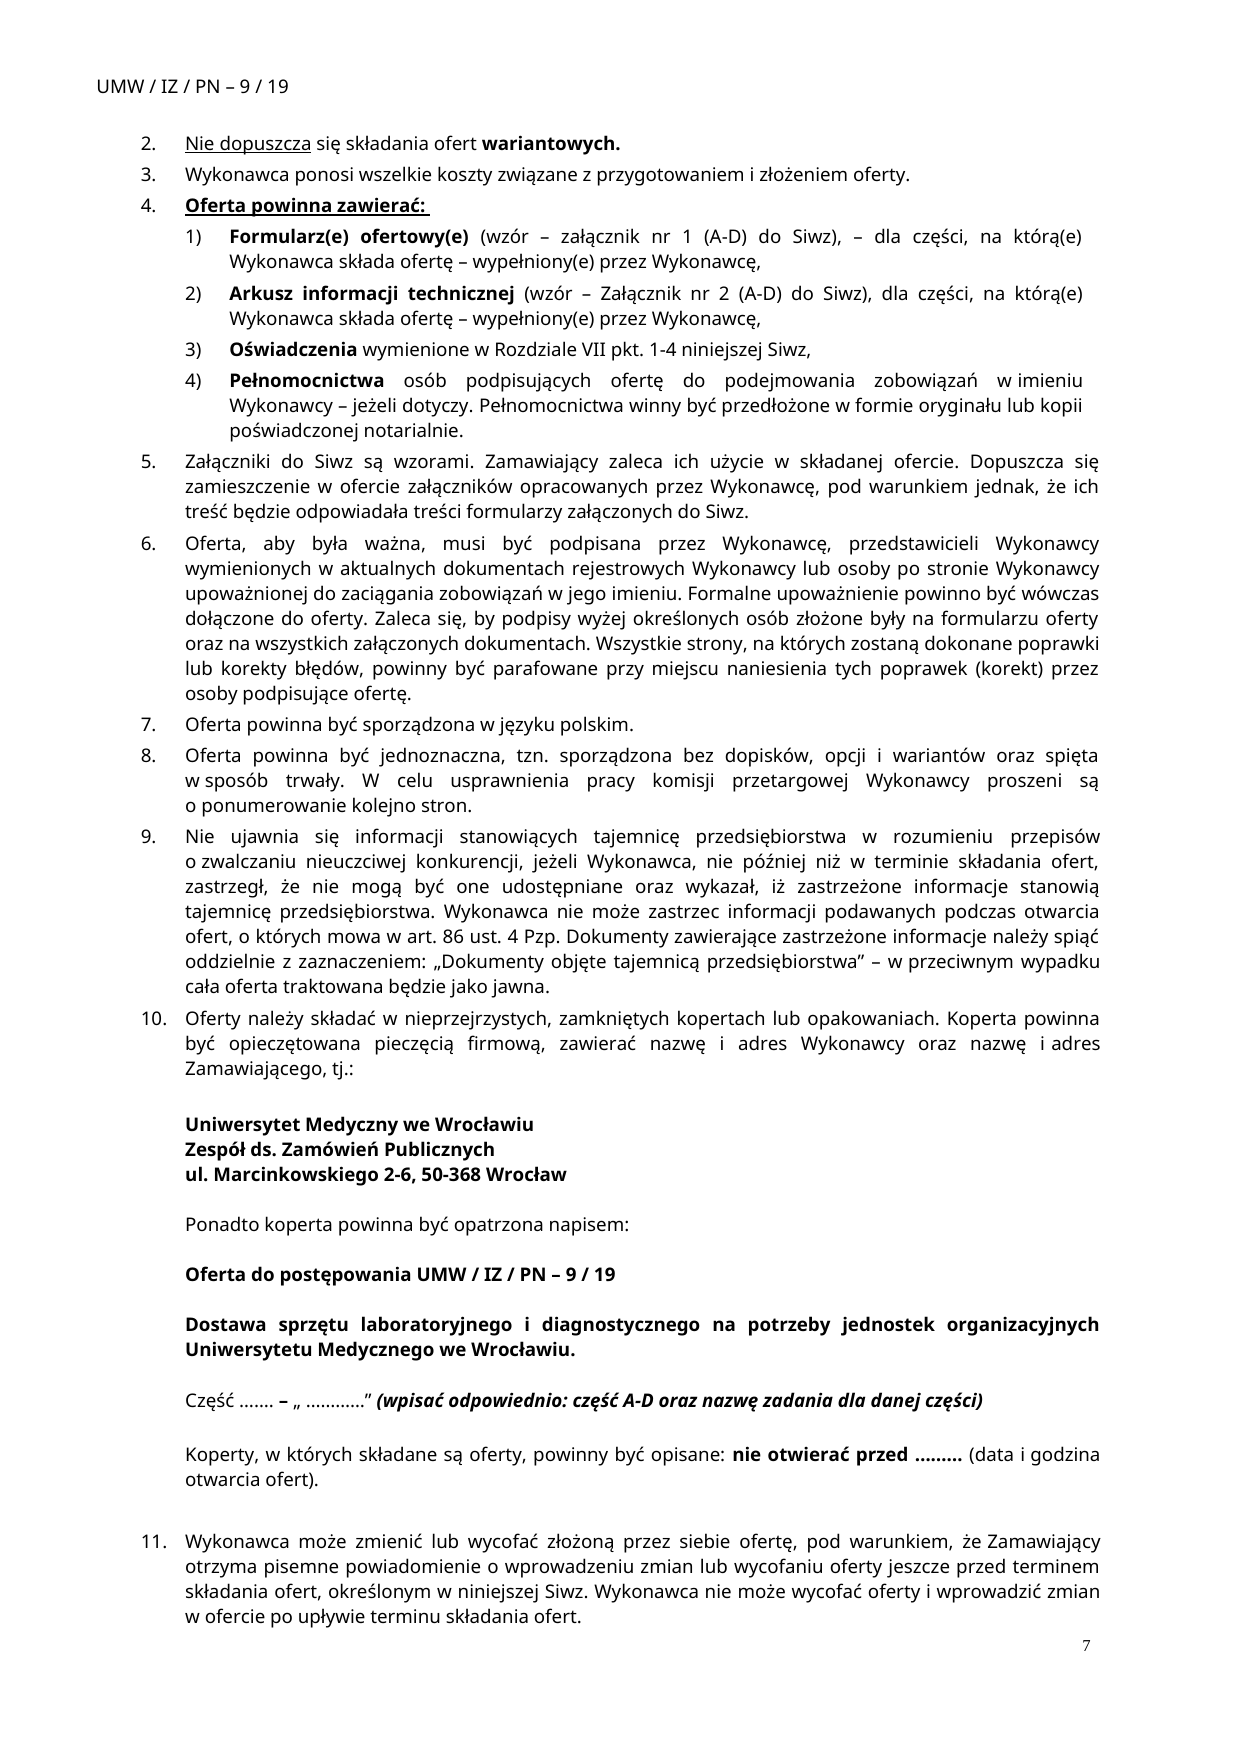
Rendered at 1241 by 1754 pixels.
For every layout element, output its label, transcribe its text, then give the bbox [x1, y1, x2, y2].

list Oferta do postępowania UMW / IZ / PN – 9 / 19 [185, 1261, 1100, 1286]
list Nie ujawnia się informacji stanowiących tajemnicę przedsiębiorstwa w rozumieniu przepisów o zwalczaniu nieuczciwej konkurencji, jeżeli Wykonawca, nie później niż w terminie składania ofert, zastrzegł, że nie mogą być one udostępniane oraz wykazał, iż zastrzeżone informacje stanowią tajemnicę przedsiębiorstwa. Wykonawca nie może zastrzec informacji podawanych podczas otwarcia ofert, o których mowa w art. 86 ust. 4 Pzp. Dokumenty zawierające zastrzeżone informacje należy spiąć oddzielnie z zaznaczeniem: „Dokumenty objęte tajemnicą przedsiębiorstwa” – w przeciwnym wypadku cała oferta traktowana będzie jako jawna. [141, 824, 1100, 999]
text Koperty, w których składane są oferty, powinny być opisane: nie otwierać przed ……… (data i godzina otwarcia ofert). [185, 1441, 1100, 1491]
list Część ……. – „ …………” (wpisać odpowiednio: część A-D oraz nazwę zadania dla danej części) [185, 1387, 1100, 1412]
list Uniwersytet Medyczny we Wrocławiu [185, 1111, 1100, 1136]
list Formularz(e) ofertowy(e) (wzór – załącznik nr 1 (A-D) do Siwz), – dla części, na którą(e) Wykonawca składa ofertę – wypełniony(e) przez Wykonawcę, [185, 224, 1083, 274]
list Oświadczenia wymienione w Rozdziale VII pkt. 1-4 niniejszej Siwz, [185, 336, 1083, 361]
list Wykonawca może zmienić lub wycofać złożoną przez siebie ofertę, pod warunkiem, że Zamawiający otrzyma pisemne powiadomienie o wprowadzeniu zmian lub wycofaniu oferty jeszcze przed terminem składania ofert, określonym w niniejszej Siwz. Wykonawca nie może wycofać oferty i wprowadzić zmian w ofercie po upływie terminu składania ofert. [141, 1528, 1100, 1628]
list Zespół ds. Zamówień Publicznych [185, 1136, 1100, 1161]
list Pełnomocnictwa osób podpisujących ofertę do podejmowania zobowiązań w imieniu Wykonawcy – jeżeli dotyczy. Pełnomocnictwa winny być przedłożone w formie oryginału lub kopii poświadczonej notarialnie. [185, 367, 1083, 442]
list Oferta powinna być sporządzona w języku polskim. [141, 711, 1100, 736]
list Arkusz informacji technicznej (wzór – Załącznik nr 2 (A-D) do Siwz), dla części, na którą(e) Wykonawca składa ofertę – wypełniony(e) przez Wykonawcę, [185, 280, 1083, 330]
list Oferta powinna zawierać: [141, 192, 1100, 217]
list Załączniki do Siwz są wzorami. Zamawiający zaleca ich użycie w składanej ofercie. Dopuszcza się zamieszczenie w ofercie załączników opracowanych przez Wykonawcę, pod warunkiem jednak, że ich treść będzie odpowiadała treści formularzy załączonych do Siwz. [141, 449, 1100, 524]
list ul. Marcinkowskiego 2-6, 50-368 Wrocław [185, 1161, 1100, 1186]
list Ponadto koperta powinna być opatrzona napisem: [185, 1211, 1100, 1236]
list Wykonawca ponosi wszelkie koszty związane z przygotowaniem i złożeniem oferty. [141, 161, 1100, 186]
list Nie dopuszcza się składania ofert wariantowych. [141, 130, 1100, 155]
list Oferty należy składać w nieprzejrzystych, zamkniętych kopertach lub opakowaniach. Koperta powinna być opieczętowana pieczęcią firmową, zawierać nazwę i adres Wykonawcy oraz nazwę i adres Zamawiającego, tj.: [141, 1005, 1100, 1080]
list Oferta powinna być jednoznaczna, tzn. sporządzona bez dopisków, opcji i wariantów oraz spięta w sposób trwały. W celu usprawnienia pracy komisji przetargowej Wykonawcy proszeni są o ponumerowanie kolejno stron. [141, 742, 1100, 817]
list Dostawa sprzętu laboratoryjnego i diagnostycznego na potrzeby jednostek organizacyjnych Uniwersytetu Medycznego we Wrocławiu. [185, 1311, 1100, 1362]
list Oferta, aby była ważna, musi być podpisana przez Wykonawcę, przedstawicieli Wykonawcy wymienionych w aktualnych dokumentach rejestrowych Wykonawcy lub osoby po stronie Wykonawcy upoważnionej do zaciągania zobowiązań w jego imieniu. Formalne upoważnienie powinno być wówczas dołączone do oferty. Zaleca się, by podpisy wyżej określonych osób złożone były na formularzu oferty oraz na wszystkich załączonych dokumentach. Wszystkie strony, na których zostaną dokonane poprawki lub korekty błędów, powinny być parafowane przy miejscu naniesienia tych poprawek (korekt) przez osoby podpisujące ofertę. [141, 530, 1100, 705]
